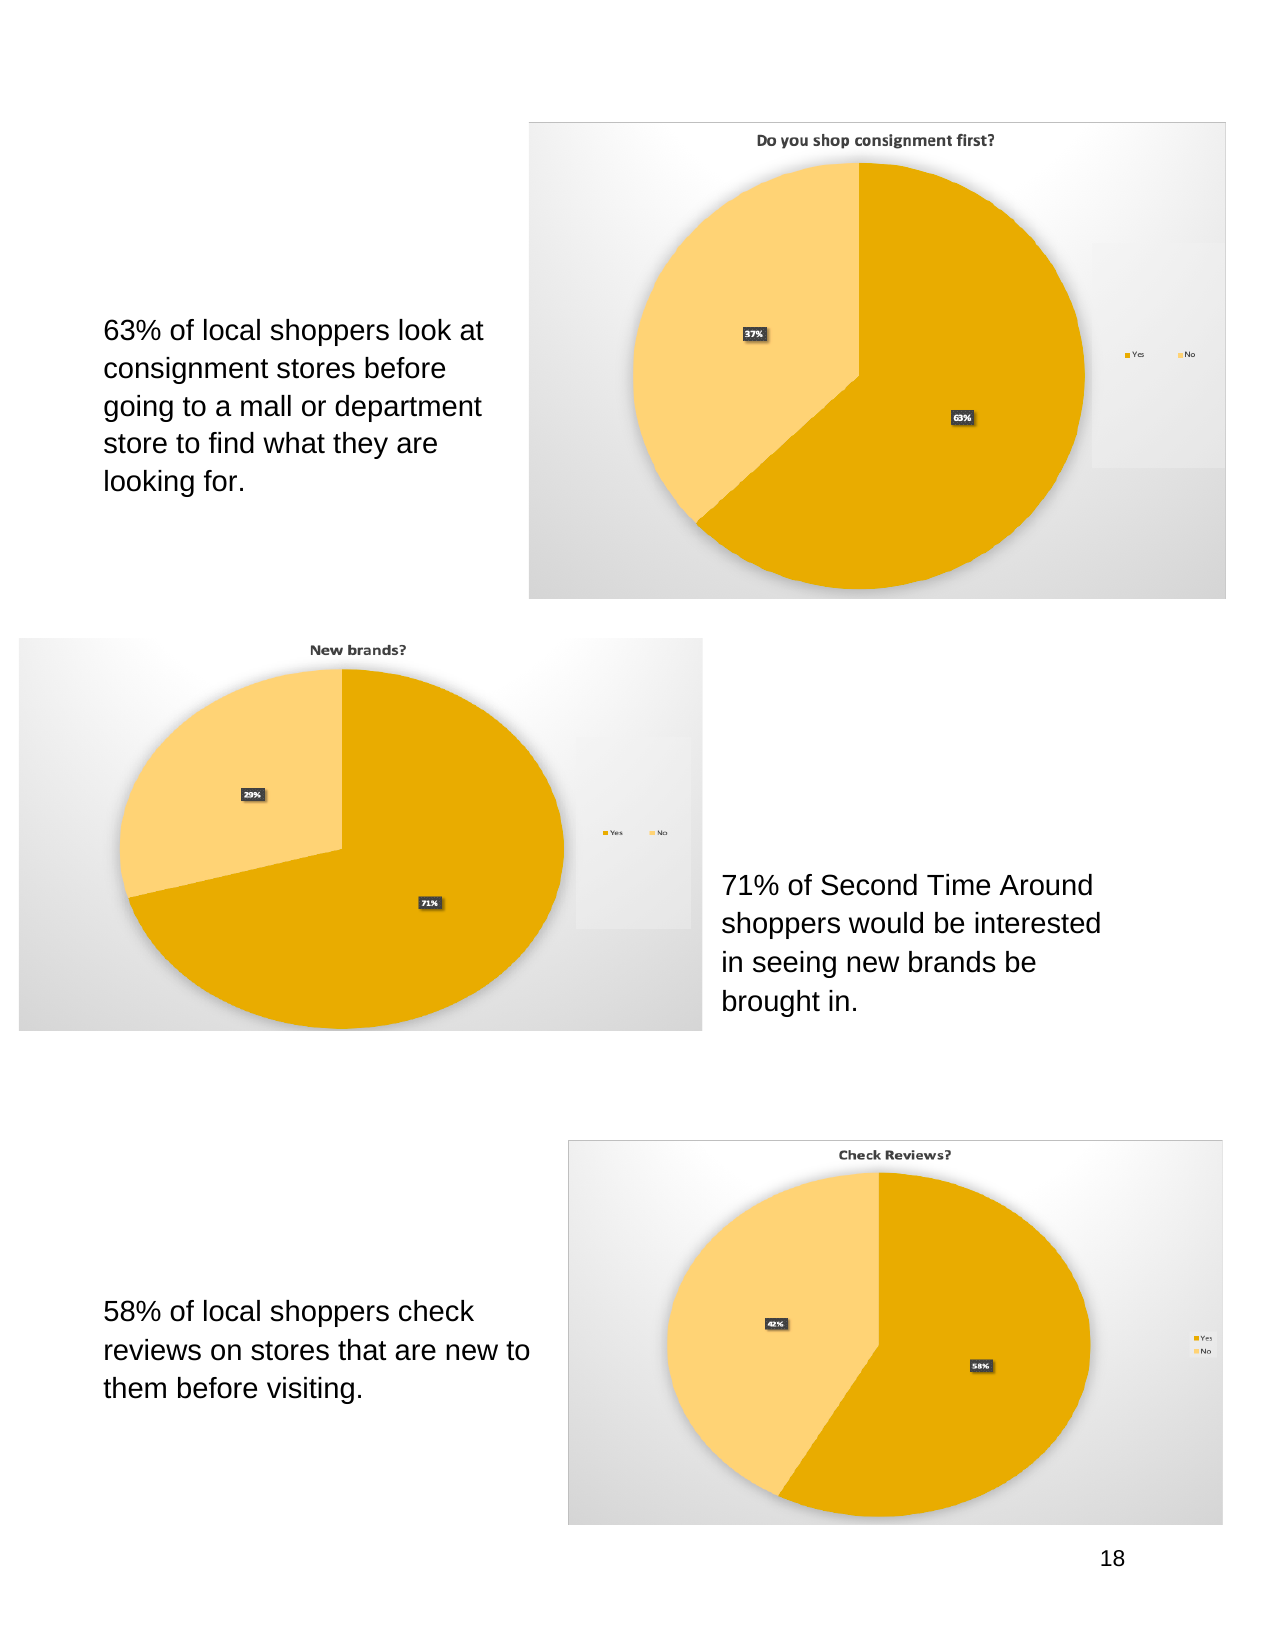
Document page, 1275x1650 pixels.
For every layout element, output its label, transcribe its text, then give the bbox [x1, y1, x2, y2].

text 58% of local shoppers check reviews on stores that are new to them before visiting. [103, 1294, 567, 1404]
picture [18, 638, 703, 1031]
text 71% of Second Time Around shoppers would be interested in seeing new brands be brought in. [703, 868, 1125, 1017]
subtitle 63% of local shoppers look at consignment stores before going to a mall or department store to find what they are looking for. [103, 313, 528, 498]
picture [528, 119, 1226, 599]
picture [567, 1140, 1223, 1525]
